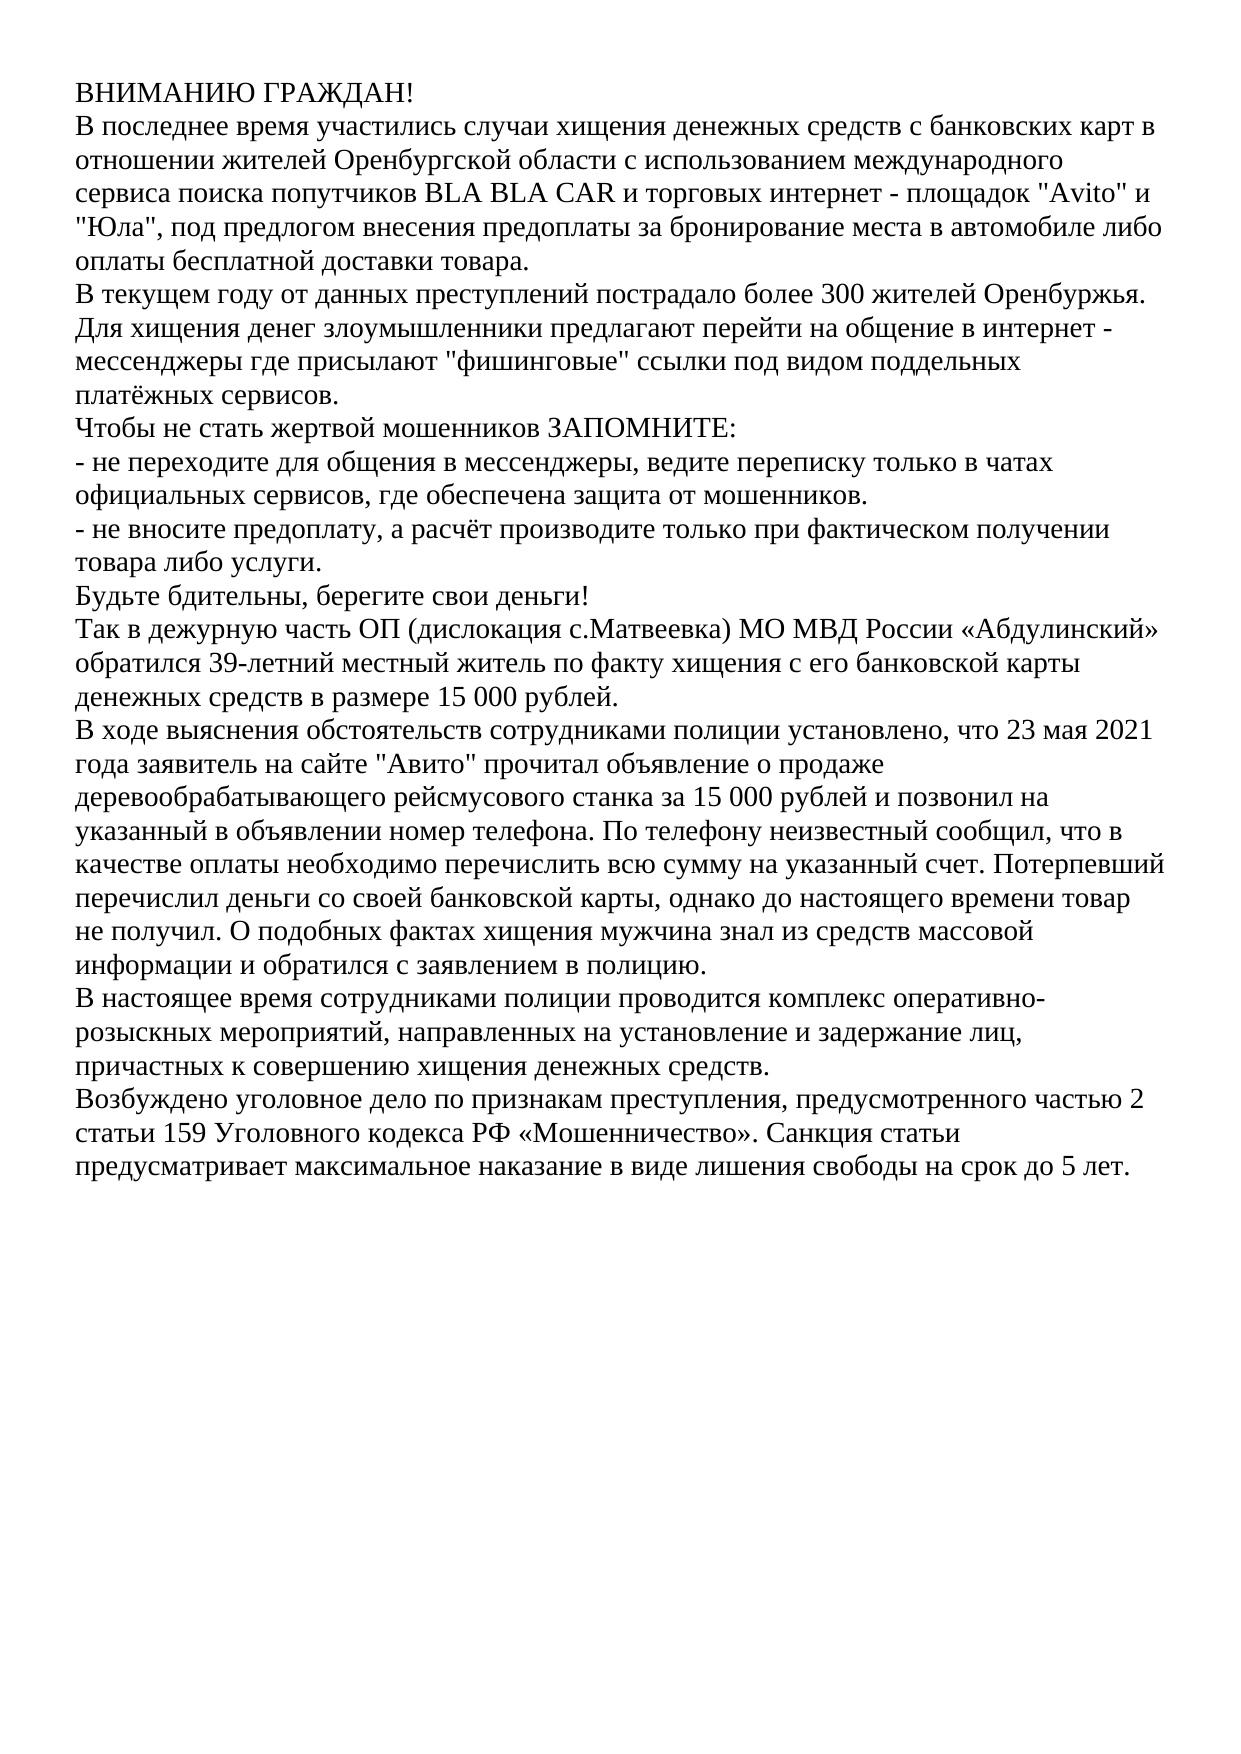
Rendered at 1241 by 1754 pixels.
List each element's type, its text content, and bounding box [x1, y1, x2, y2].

text ВНИМАНИЮ ГРАЖДАН! В последнее время участились случаи хищения денежных средств с банковских карт в отношении жителей Оренбургской области с использованием международного сервиса поиска попутчиков BLA BLA CAR и торговых интернет - площадок "Avito" и "Юла", под предлогом внесения предоплаты за бронирование места в автомобиле либо оплаты бесплатной доставки товара. В текущем году от данных преступлений пострадало более 300 жителей Оренбуржья. Для хищения денег злоумышленники предлагают перейти на общение в интернет - мессенджеры где присылают "фишинговые" ссылки под видом поддельных платёжных сервисов. Чтобы не стать жертвой мошенников ЗАПОМНИТЕ: - не переходите для общения в мессенджеры, ведите переписку только в чатах официальных сервисов, где обеспечена защита от мошенников. - не вносите предоплату, а расчёт производите только при фактическом получении товара либо услуги. Будьте бдительны, берегите свои деньги! Так в дежурную часть ОП (дислокация с.Матвеевка) МО МВД России «Абдулинский» обратился 39-летний местный житель по факту хищения с его банковской карты денежных средств в размере 15 000 рублей. В ходе выяснения обстоятельств сотрудниками полиции установлено, что 23 мая 2021 года заявитель на сайте "Авито" прочитал объявление о продаже деревообрабатывающего рейсмусового станка за 15 000 рублей и позвонил на указанный в объявлении номер телефона. По телефону неизвестный сообщил, что в качестве оплаты необходимо перечислить всю сумму на указанный счет. Потерпевший перечислил деньги со своей банковской карты, однако до настоящего времени товар не получил. О подобных фактах хищения мужчина знал из средств массовой информации и обратился с заявлением в полицию. В настоящее время сотрудниками полиции проводится комплекс оперативно-розыскных мероприятий, направленных на установление и задержание лиц, причастных к совершению хищения денежных средств. Возбуждено уголовное дело по признакам преступления, предусмотренного частью 2 статьи 159 Уголовного кодекса РФ «Мошенничество». Санкция статьи предусматривает максимальное наказание в виде лишения свободы на срок до 5 лет. [75, 75, 1165, 1182]
